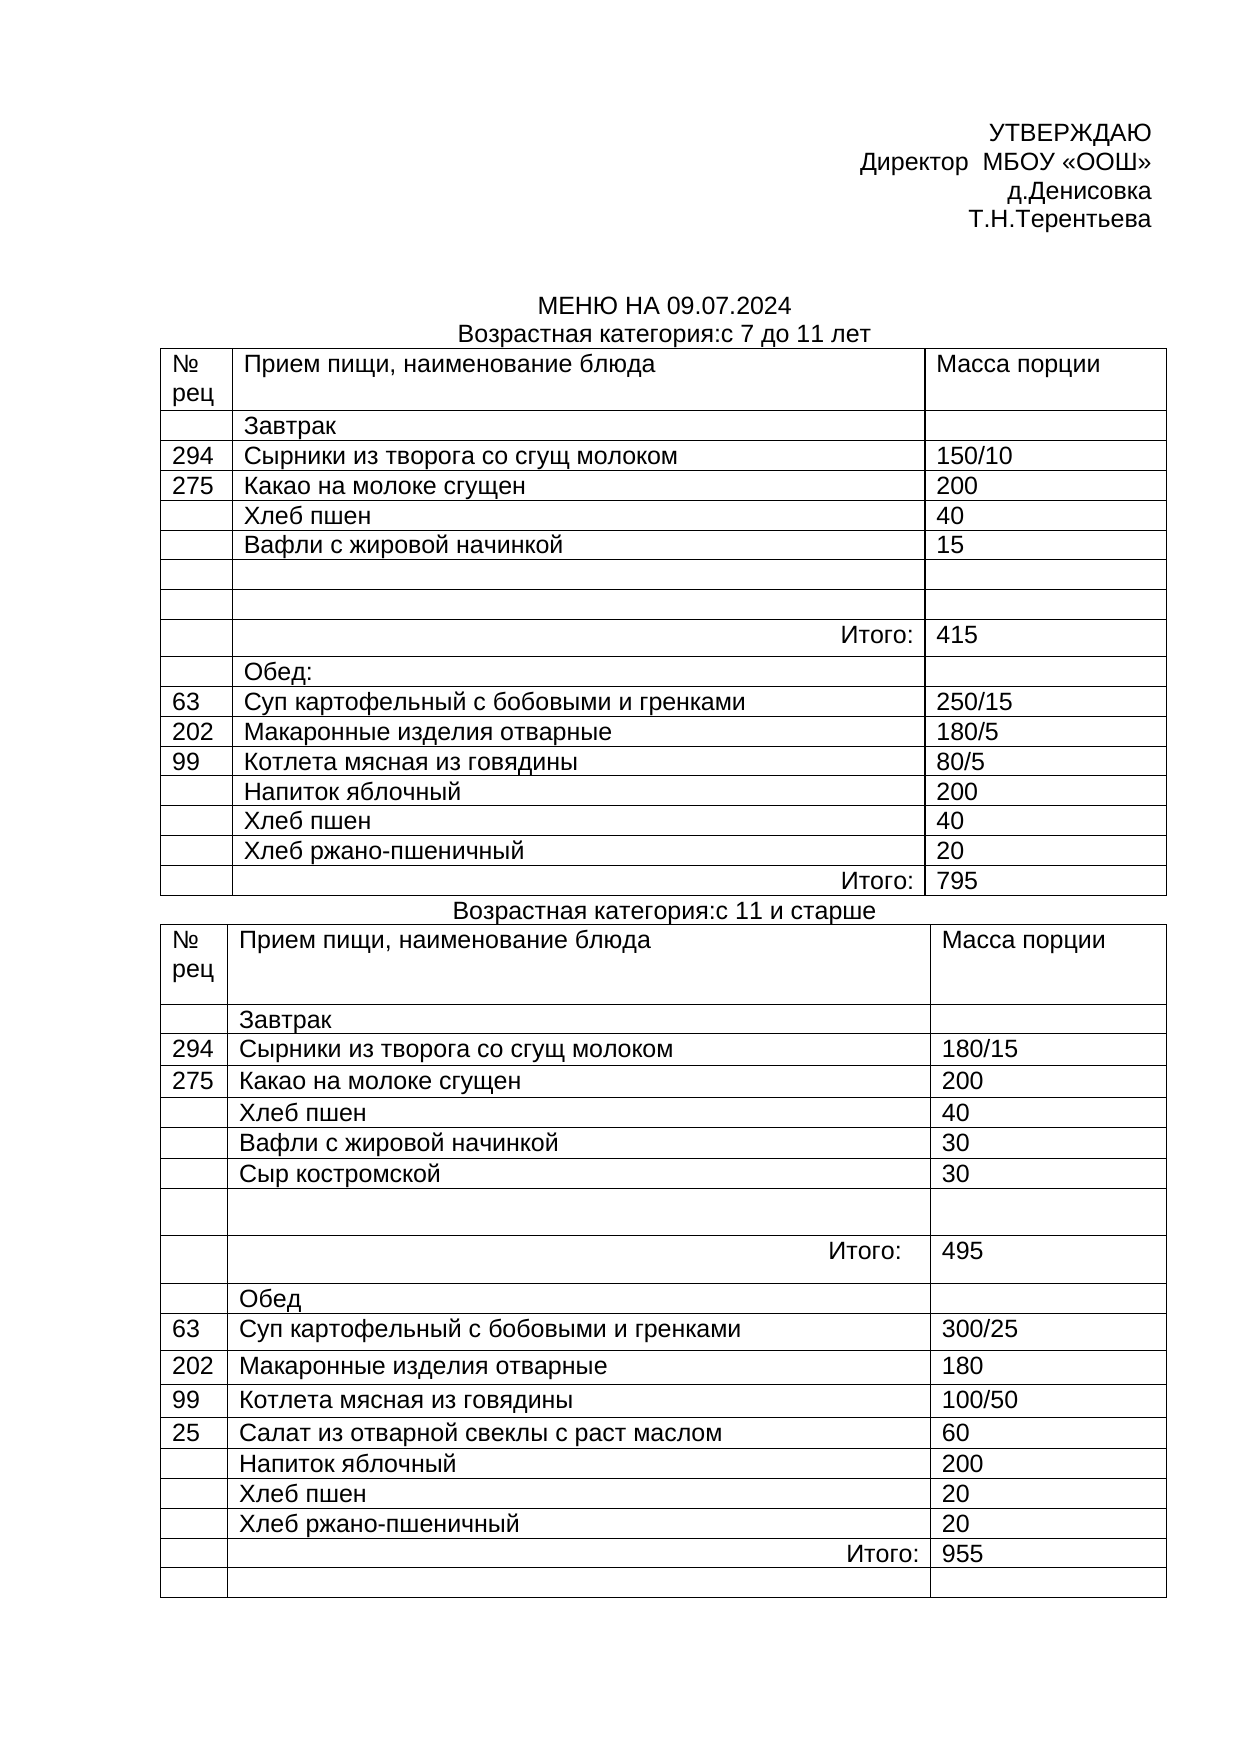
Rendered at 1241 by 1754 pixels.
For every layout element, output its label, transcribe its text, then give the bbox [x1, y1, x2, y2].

table_cell 40 [926, 501, 1166, 529]
table_cell 202 [161, 1351, 227, 1383]
table_cell Вафли с жировой начинкой [228, 1128, 930, 1158]
table_cell 275 [161, 1066, 227, 1097]
table_cell [161, 657, 232, 686]
table_cell Итого: [233, 866, 924, 894]
table_cell [161, 1509, 227, 1537]
table_cell Итого: [228, 1236, 930, 1283]
table_cell 30 [931, 1159, 1166, 1187]
table_cell [161, 411, 232, 440]
table_cell [233, 560, 924, 589]
table_cell Сыр костромской [228, 1159, 930, 1187]
table_cell [161, 866, 232, 894]
table_cell [161, 1128, 227, 1158]
table_cell [161, 1236, 227, 1283]
table_cell [161, 806, 232, 835]
text Возрастная категория:с 7 до 11 лет [177, 319, 1152, 348]
table_cell 63 [161, 687, 232, 716]
table_cell [161, 1098, 227, 1127]
table_cell [161, 590, 232, 619]
table_cell [161, 776, 232, 805]
table_cell 955 [931, 1539, 1166, 1567]
table_cell 20 [926, 836, 1166, 865]
table_cell Котлета мясная из говядины [233, 747, 924, 775]
table_cell [161, 1159, 227, 1187]
table_cell Обед: [233, 657, 924, 686]
table_header Масса порции [926, 349, 1166, 410]
table_cell 200 [926, 776, 1166, 805]
table_cell 15 [926, 531, 1166, 559]
table_cell Хлеб ржано-пшеничный [233, 836, 924, 865]
table_cell 25 [161, 1418, 227, 1448]
table_cell [161, 1284, 227, 1313]
table_header Прием пищи, наименование блюда [233, 349, 924, 410]
table_cell Салат из отварной свеклы с раст маслом [228, 1418, 930, 1448]
text МЕНЮ НА 09.07.2024 [177, 291, 1152, 319]
table_cell 180/5 [926, 717, 1166, 746]
table_cell 80/5 [926, 747, 1166, 775]
table_cell 294 [161, 1034, 227, 1065]
table_header № рец [161, 349, 232, 410]
table_cell 30 [931, 1128, 1166, 1158]
table_cell 40 [926, 806, 1166, 835]
table_cell [161, 1539, 227, 1567]
table_header Прием пищи, наименование блюда [228, 925, 930, 1003]
table_cell Какао на молоке сгущен [233, 471, 924, 500]
table_cell 180 [931, 1351, 1166, 1383]
table_cell 100/50 [931, 1385, 1166, 1417]
table_cell [931, 1189, 1166, 1235]
table_cell 200 [931, 1449, 1166, 1478]
table_cell 415 [926, 620, 1166, 656]
table_cell [161, 560, 232, 589]
table_cell 300/25 [931, 1314, 1166, 1350]
table_cell Сырники из творога со сгущ молоком [233, 441, 924, 470]
table_cell Макаронные изделия отварные [233, 717, 924, 746]
table_cell Макаронные изделия отварные [228, 1351, 930, 1383]
table_cell 63 [161, 1314, 227, 1350]
table_cell 250/15 [926, 687, 1166, 716]
table_cell [233, 590, 924, 619]
table_cell Напиток яблочный [228, 1449, 930, 1478]
table_cell Итого: [228, 1539, 930, 1567]
table_cell [931, 1568, 1166, 1597]
table_cell 180/15 [931, 1034, 1166, 1065]
table_cell Суп картофельный с бобовыми и гренками [233, 687, 924, 716]
table_cell 99 [161, 747, 232, 775]
table_cell [161, 1479, 227, 1508]
table_cell Напиток яблочный [233, 776, 924, 805]
table_cell 40 [931, 1098, 1166, 1127]
table_cell [926, 657, 1166, 686]
table_cell 275 [161, 471, 232, 500]
table_cell [228, 1189, 930, 1235]
table_cell Хлеб пшен [233, 806, 924, 835]
table_cell Завтрак [233, 411, 924, 440]
table_cell 202 [161, 717, 232, 746]
table_cell [161, 1005, 227, 1033]
table_cell [926, 590, 1166, 619]
table_header Масса порции [931, 925, 1166, 1003]
table_cell 20 [931, 1479, 1166, 1508]
text Т.Н.Терентьева [177, 204, 1152, 233]
table_cell Хлеб ржано-пшеничный [228, 1509, 930, 1537]
table_cell 99 [161, 1385, 227, 1417]
table_cell [931, 1005, 1166, 1033]
table_cell 200 [926, 471, 1166, 500]
table_cell [228, 1568, 930, 1597]
table_cell Хлеб пшен [228, 1098, 930, 1127]
table_cell [161, 1449, 227, 1478]
table_cell [161, 501, 232, 529]
table_cell 200 [931, 1066, 1166, 1097]
text Директор МБОУ «ООШ» [177, 147, 1152, 176]
table_cell 495 [931, 1236, 1166, 1283]
table_cell Обед [228, 1284, 930, 1313]
text УТВЕРЖДАЮ [177, 118, 1152, 147]
table_cell Котлета мясная из говядины [228, 1385, 930, 1417]
text д.Денисовка [177, 176, 1152, 204]
table_cell [161, 1568, 227, 1597]
table_cell [161, 620, 232, 656]
table_cell Хлеб пшен [233, 501, 924, 529]
table_cell [161, 1189, 227, 1235]
table_cell 60 [931, 1418, 1166, 1448]
table_cell Завтрак [228, 1005, 930, 1033]
table_cell Сырники из творога со сгущ молоком [228, 1034, 930, 1065]
table_cell 20 [931, 1509, 1166, 1537]
table_cell 150/10 [926, 441, 1166, 470]
table_cell 795 [926, 866, 1166, 894]
table_cell Суп картофельный с бобовыми и гренками [228, 1314, 930, 1350]
table_cell [926, 560, 1166, 589]
table_cell Хлеб пшен [228, 1479, 930, 1508]
table_header № рец [161, 925, 227, 1003]
table_cell [926, 411, 1166, 440]
table_cell [161, 836, 232, 865]
table_cell 294 [161, 441, 232, 470]
table_cell Какао на молоке сгущен [228, 1066, 930, 1097]
text Возрастная категория:с 11 и старше [177, 896, 1152, 924]
table_cell [161, 531, 232, 559]
table_cell Вафли с жировой начинкой [233, 531, 924, 559]
table_cell Итого: [233, 620, 924, 656]
table_cell [931, 1284, 1166, 1313]
